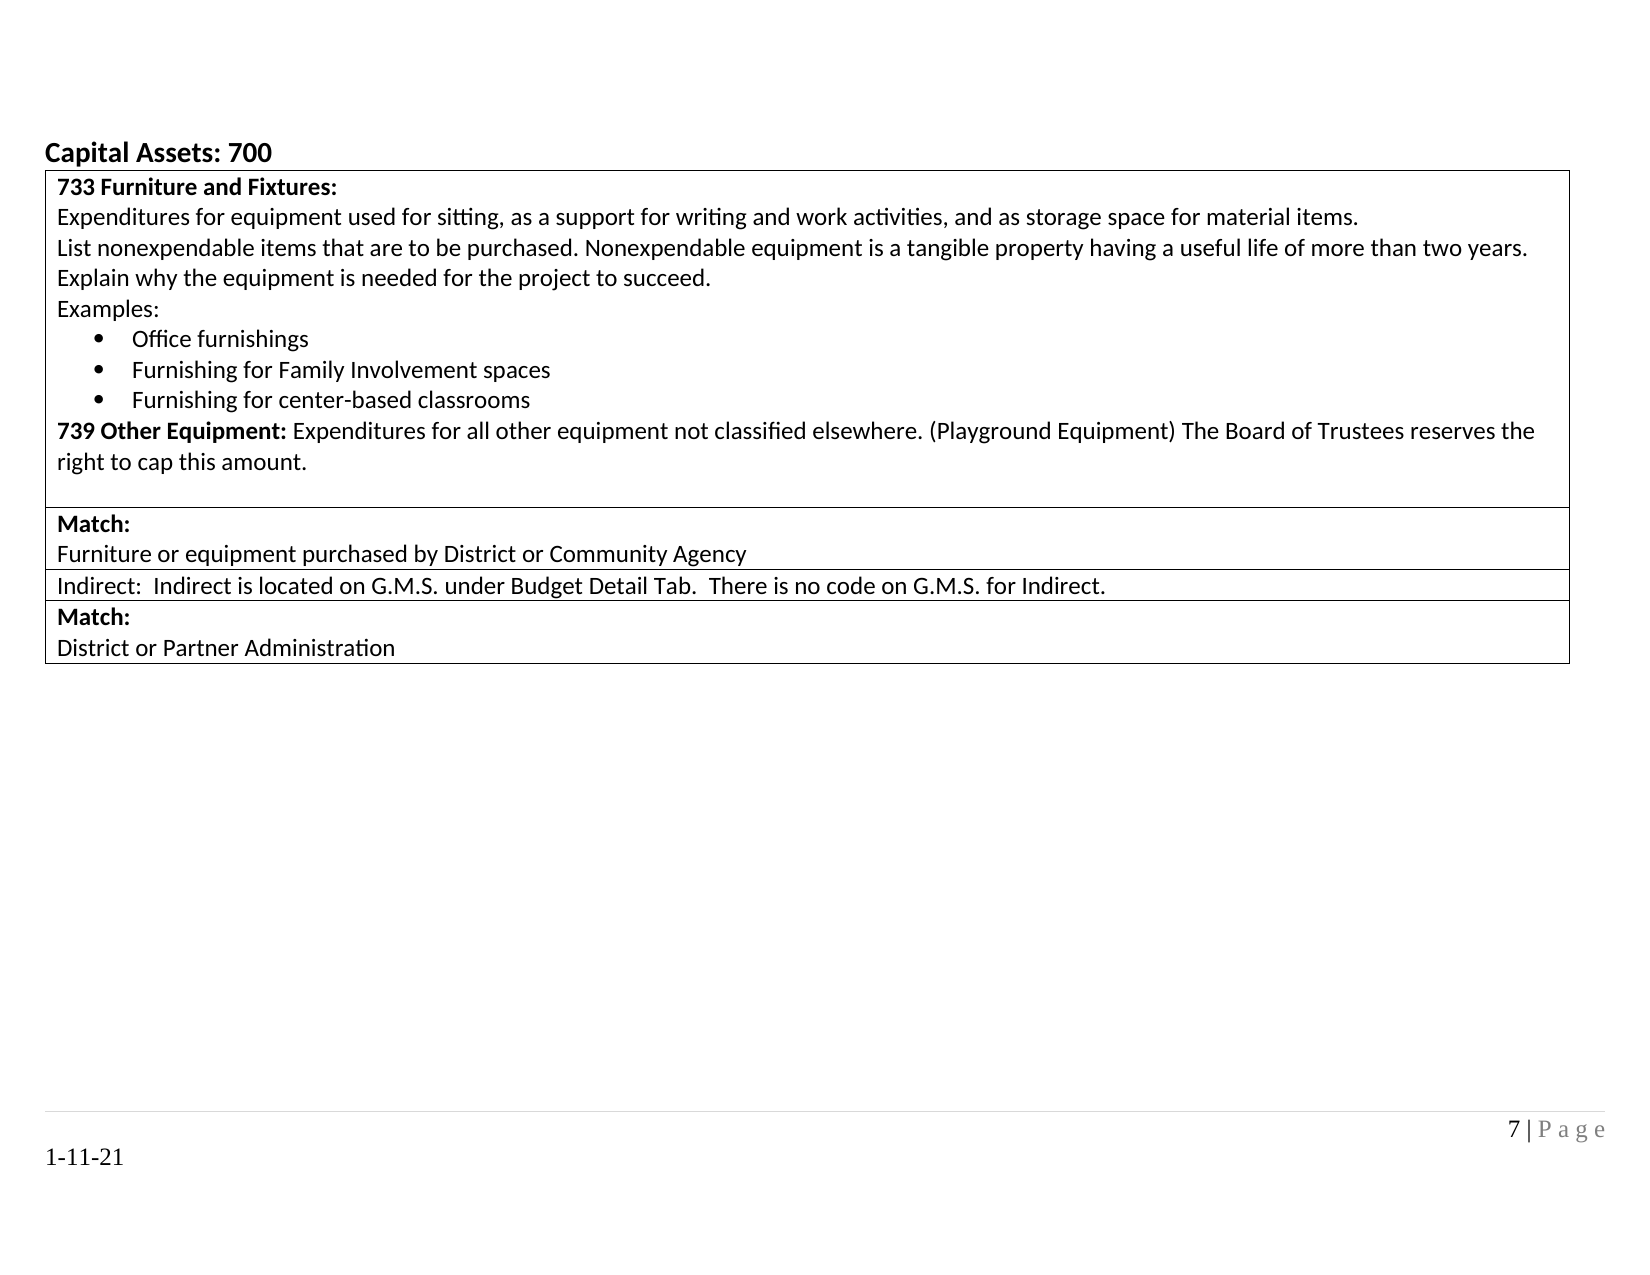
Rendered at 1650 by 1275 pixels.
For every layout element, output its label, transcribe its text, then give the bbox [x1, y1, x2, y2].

table_header 733 Furniture and Fixtures: Expenditures for equipment used for sitting, as a support for writing and work activities, and as storage space for material items. List nonexpendable items that are to be purchased. Nonexpendable equipment is a tangible property having a useful life of more than two years. Explain why the equipment is needed for the project to succeed. Examples: Office furnishings Furnishing for Family Involvement spaces Furnishing for center-based classrooms 739 Other Equipment: Expenditures for all other equipment not classified elsewhere. (Playground Equipment) The Board of Trustees reserves the right to cap this amount. [46, 171, 1569, 507]
table_cell Match: Furniture or equipment purchased by District or Community Agency [46, 508, 1569, 569]
text Capital Assets: 700 [45, 134, 1605, 170]
table_cell Indirect: Indirect is located on G.M.S. under Budget Detail Tab. There is no code on G.M.S. for Indirect. [46, 570, 1569, 600]
table_cell Match: District or Partner Administration [46, 601, 1569, 662]
